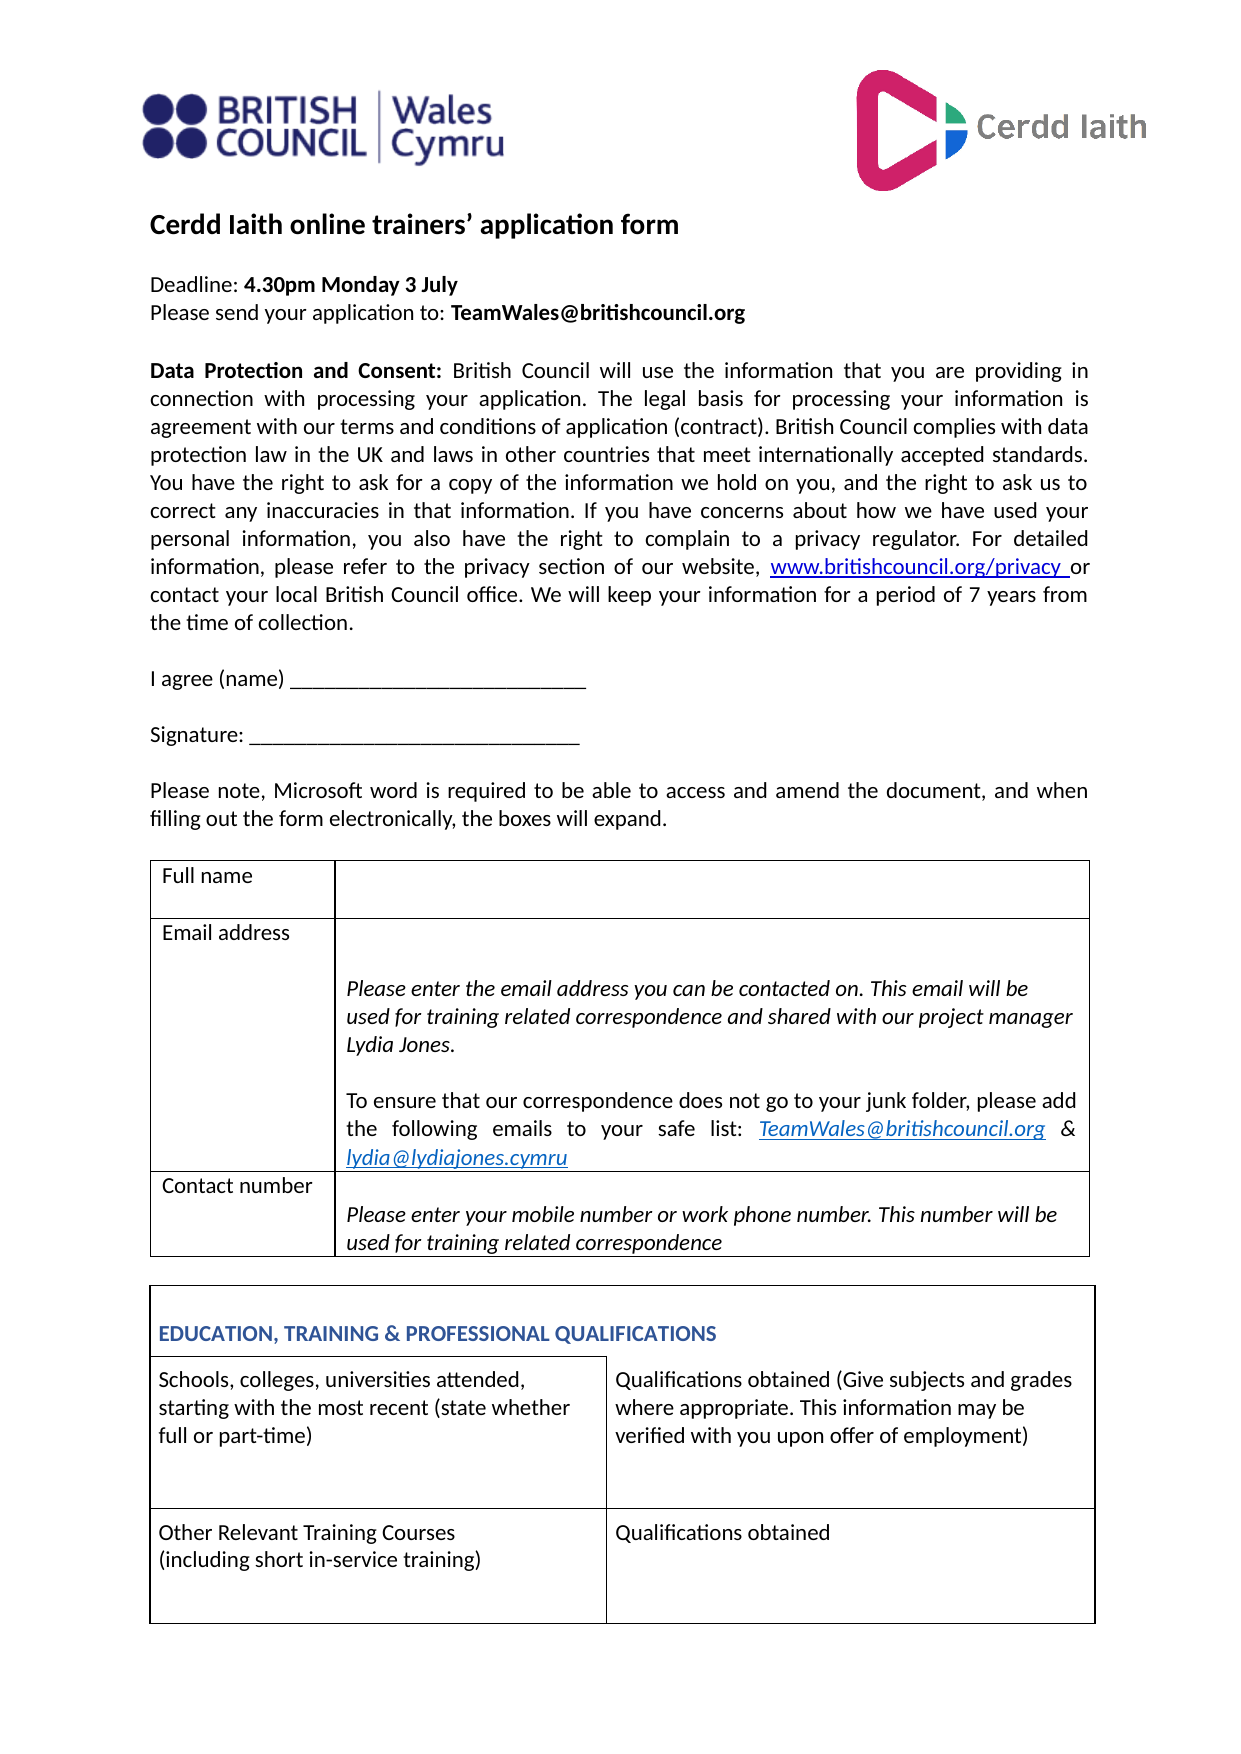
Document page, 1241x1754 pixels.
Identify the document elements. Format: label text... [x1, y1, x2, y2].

text Please note, Microsoft word is required to be able to access and amend the document, and when filling out the form electronically, the boxes will expand. [150, 776, 1090, 832]
table_cell Email address [151, 919, 334, 1171]
picture [112, 63, 535, 190]
text Please send your application to: TeamWales@britishcouncil.org [150, 298, 1090, 326]
table_header [336, 861, 1089, 917]
table_header Full name [151, 861, 334, 917]
text Signature: _____________________________ [150, 720, 1090, 748]
table_cell Contact number [151, 1172, 334, 1256]
text Cerdd Iaith online trainers’ application form [150, 206, 1090, 242]
picture [853, 70, 1149, 191]
table_header EDUCATION, TRAINING & PROFESSIONAL QUALIFICATIONS [151, 1286, 1094, 1356]
table_cell Qualifications obtained (Give subjects and grades where appropriate. This information may be verified with you upon offer of employment) [607, 1357, 1094, 1508]
text Data Protection and Consent: British Council will use the information that you are providing in connection with processing your application. The legal basis for processing your information is agreement with our terms and conditions of application (contract). British Council complies with data protection law in the UK and laws in other countries that meet internationally accepted standards. You have the right to ask for a copy of the information we hold on you, and the right to ask us to correct any inaccuracies in that information. If you have concerns about how we have used your personal information, you also have the right to complain to a privacy regulator. For detailed information, please refer to the privacy section of our website, www.britishcouncil.org/privacy or contact your local British Council office. We will keep your information for a period of 7 years from the time of collection. [150, 356, 1090, 636]
table_cell Qualifications obtained [607, 1509, 1094, 1623]
text I agree (name) __________________________ [150, 664, 1090, 692]
table_cell Schools, colleges, universities attended, starting with the most recent (state whether full or part-time) [151, 1357, 606, 1508]
table_cell Please enter your mobile number or work phone number. This number will be used for training related correspondence [336, 1172, 1089, 1256]
table_cell Please enter the email address you can be contacted on. This email will be used for training related correspondence and shared with our project manager Lydia Jones. To ensure that our correspondence does not go to your junk folder, please add the following emails to your safe list: TeamWales@britishcouncil.org & lydia@lydiajones.cymru [336, 919, 1089, 1171]
table_cell Other Relevant Training Courses (including short in-service training) [151, 1509, 606, 1623]
text Deadline: 4.30pm Monday 3 July [150, 270, 1090, 298]
